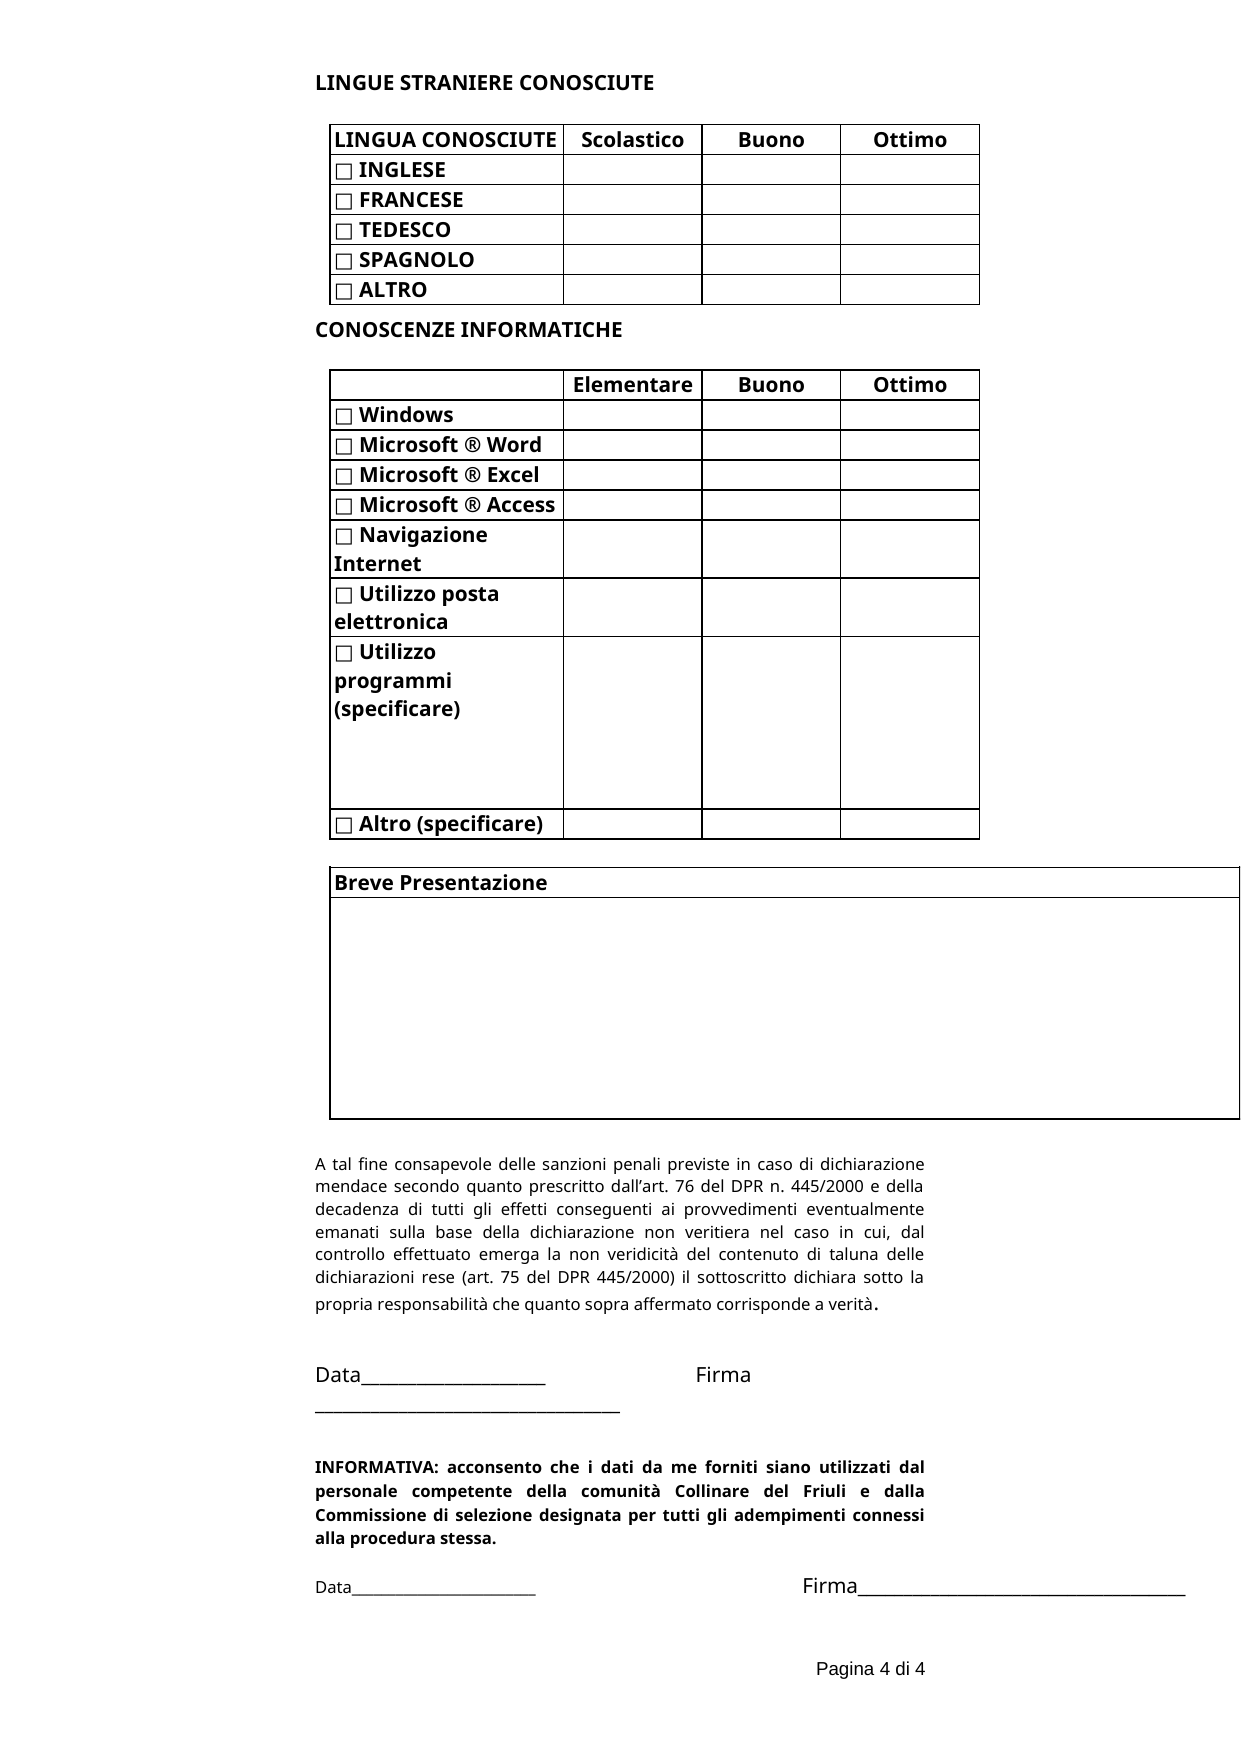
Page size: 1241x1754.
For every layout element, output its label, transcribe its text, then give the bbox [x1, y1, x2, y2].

text INFORMATIVA: acconsento che i dati da me forniti siano utilizzati dal personale competente della comunità Collinare del Friuli e dalla Commissione di selezione designata per tutti gli adempimenti connessi alla procedura stessa. [315, 1455, 925, 1549]
table_cell [564, 810, 701, 838]
text A tal fine consapevole delle sanzioni penali previste in caso di dichiarazione mendace secondo quanto prescritto dall’art. 76 del DPR n. 445/2000 e della decadenza di tutti gli effetti conseguenti ai provvedimenti eventualmente emanati sulla base della dichiarazione non veritiera nel caso in cui, dal controllo effettuato emerga la non veridicità del contenuto di taluna delle dichiarazioni rese (art. 75 del DPR 445/2000) il sottoscritto dichiara sotto la propria responsabilità che quanto sopra affermato corrisponde a verità. [315, 1152, 925, 1317]
table_cell [703, 401, 840, 429]
table_cell □ SPAGNOLO [331, 245, 563, 274]
table_cell [564, 245, 701, 274]
table_cell □ ALTRO [331, 275, 563, 304]
table_cell [703, 521, 840, 577]
table_header [331, 371, 563, 399]
table_header Elementare [564, 371, 701, 399]
table_header Buono [703, 125, 840, 154]
table_header Scolastico [564, 125, 701, 154]
table_cell [841, 431, 979, 459]
table_cell [703, 275, 840, 304]
table_cell [564, 431, 701, 459]
table_cell □ Altro (specificare) [331, 810, 563, 838]
table_cell [703, 245, 840, 274]
table_cell [841, 401, 979, 429]
text LINGUE STRANIERE CONOSCIUTE [315, 72, 925, 95]
table_cell [703, 215, 840, 244]
table_cell [841, 185, 979, 214]
table_cell [564, 521, 701, 577]
table_cell □ Utilizzo programmi (specificare) [331, 637, 563, 808]
table_cell □ Microsoft ® Excel [331, 461, 563, 489]
table_cell [564, 275, 701, 304]
table_cell [841, 215, 979, 244]
table_header Breve Presentazione [331, 868, 1239, 896]
table_cell [841, 491, 979, 519]
table_cell [564, 637, 701, 808]
table_cell [841, 275, 979, 304]
table_cell [564, 461, 701, 489]
text Data_________________ Firma _________________________________ [315, 1360, 925, 1417]
table_cell [331, 898, 1239, 1118]
text Data Firma [315, 1571, 925, 1599]
table_cell [564, 401, 701, 429]
table_cell [564, 579, 701, 636]
table_header Buono [703, 371, 840, 399]
table_cell □ INGLESE [331, 155, 563, 184]
table_cell [703, 810, 840, 838]
table_cell [703, 185, 840, 214]
table_cell [841, 521, 979, 577]
table_cell [841, 810, 979, 838]
text CONOSCENZE INFORMATICHE [315, 319, 925, 342]
table_cell [841, 579, 979, 636]
table_cell [564, 491, 701, 519]
table_cell [841, 155, 979, 184]
table_cell [841, 245, 979, 274]
table_cell [703, 579, 840, 636]
table_cell [703, 155, 840, 184]
table_cell [703, 461, 840, 489]
table_cell □ Microsoft ® Access [331, 491, 563, 519]
table_cell [703, 491, 840, 519]
table_cell □ FRANCESE [331, 185, 563, 214]
table_header Ottimo [841, 125, 979, 154]
table_cell □ Navigazione Internet [331, 521, 563, 577]
table_cell □ Windows [331, 401, 563, 429]
table_cell [841, 461, 979, 489]
table_cell [564, 215, 701, 244]
table_cell □ Microsoft ® Word [331, 431, 563, 459]
table_cell [703, 637, 840, 808]
table_header Ottimo [841, 371, 979, 399]
table_cell □ TEDESCO [331, 215, 563, 244]
table_cell [841, 637, 979, 808]
table_header LINGUA CONOSCIUTE [331, 125, 563, 154]
table_cell □ Utilizzo posta elettronica [331, 579, 563, 636]
table_cell [703, 431, 840, 459]
table_cell [564, 185, 701, 214]
table_cell [564, 155, 701, 184]
